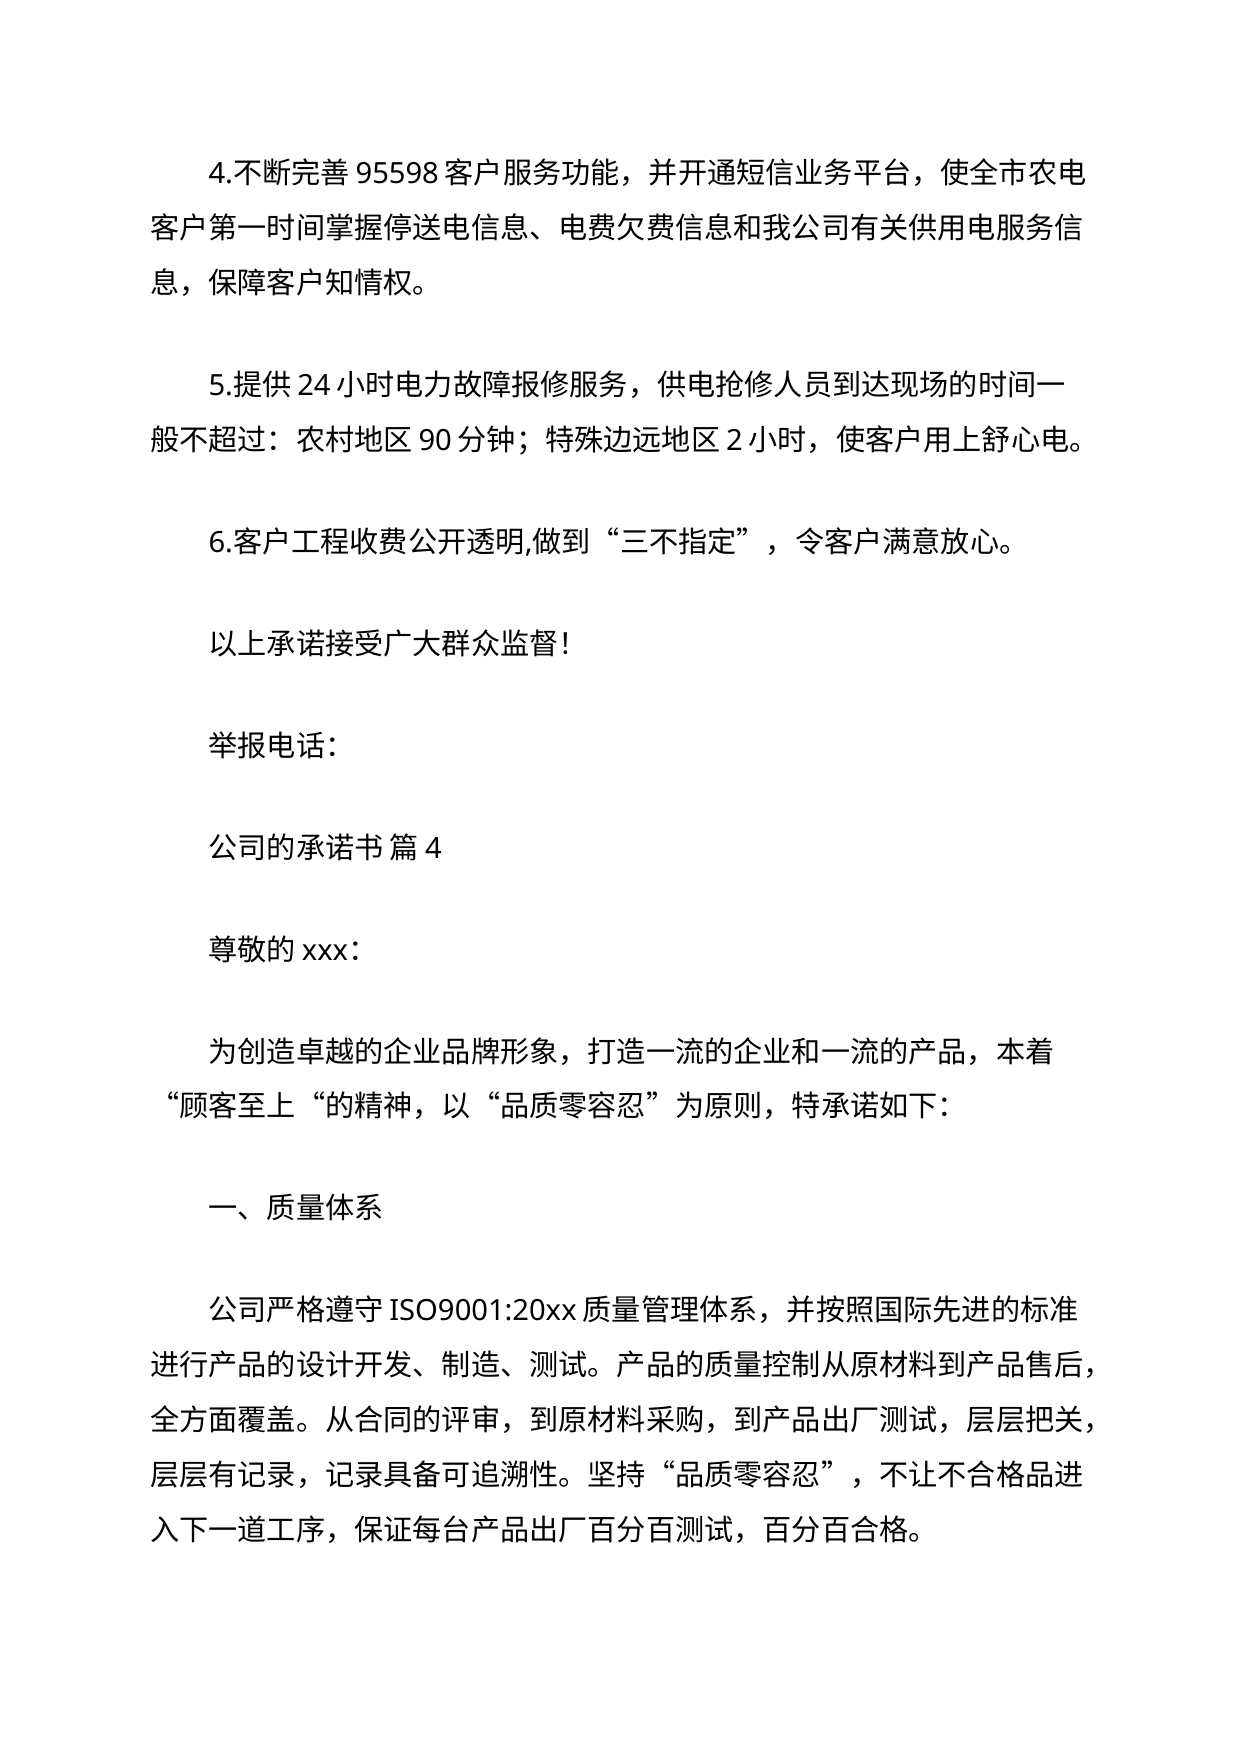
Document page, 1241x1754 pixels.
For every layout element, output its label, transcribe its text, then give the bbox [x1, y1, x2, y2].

text 为创造卓越的企业品牌形象，打造一流的企业和一流的产品，本着“顾客至上“的精神，以“品质零容忍”为原则，特承诺如下： [150, 1028, 1090, 1125]
text 以上承诺接受广大群众监督！ [150, 621, 1090, 663]
text 一、质量体系 [150, 1185, 1090, 1227]
text 6.客户工程收费公开透明,做到“三不指定”，令客户满意放心。 [150, 519, 1090, 561]
text 5.提供24小时电力故障报修服务，供电抢修人员到达现场的时间一般不超过：农村地区90分钟；特殊边远地区2小时，使客户用上舒心电。 [150, 362, 1090, 459]
text 举报电话： [150, 722, 1090, 765]
text 公司的承诺书 篇4 [150, 824, 1090, 867]
text 尊敬的xxx： [150, 926, 1090, 968]
text 公司严格遵守ISO9001:20xx质量管理体系，并按照国际先进的标准进行产品的设计开发、制造、测试。产品的质量控制从原材料到产品售后，全方面覆盖。从合同的评审，到原材料采购，到产品出厂测试，层层把关，层层有记录，记录具备可追溯性。坚持“品质零容忍”，不让不合格品进入下一道工序，保证每台产品出厂百分百测试，百分百合格。 [150, 1287, 1090, 1548]
text 4.不断完善95598客户服务功能，并开通短信业务平台，使全市农电客户第一时间掌握停送电信息、电费欠费信息和我公司有关供用电服务信息，保障客户知情权。 [150, 150, 1090, 302]
